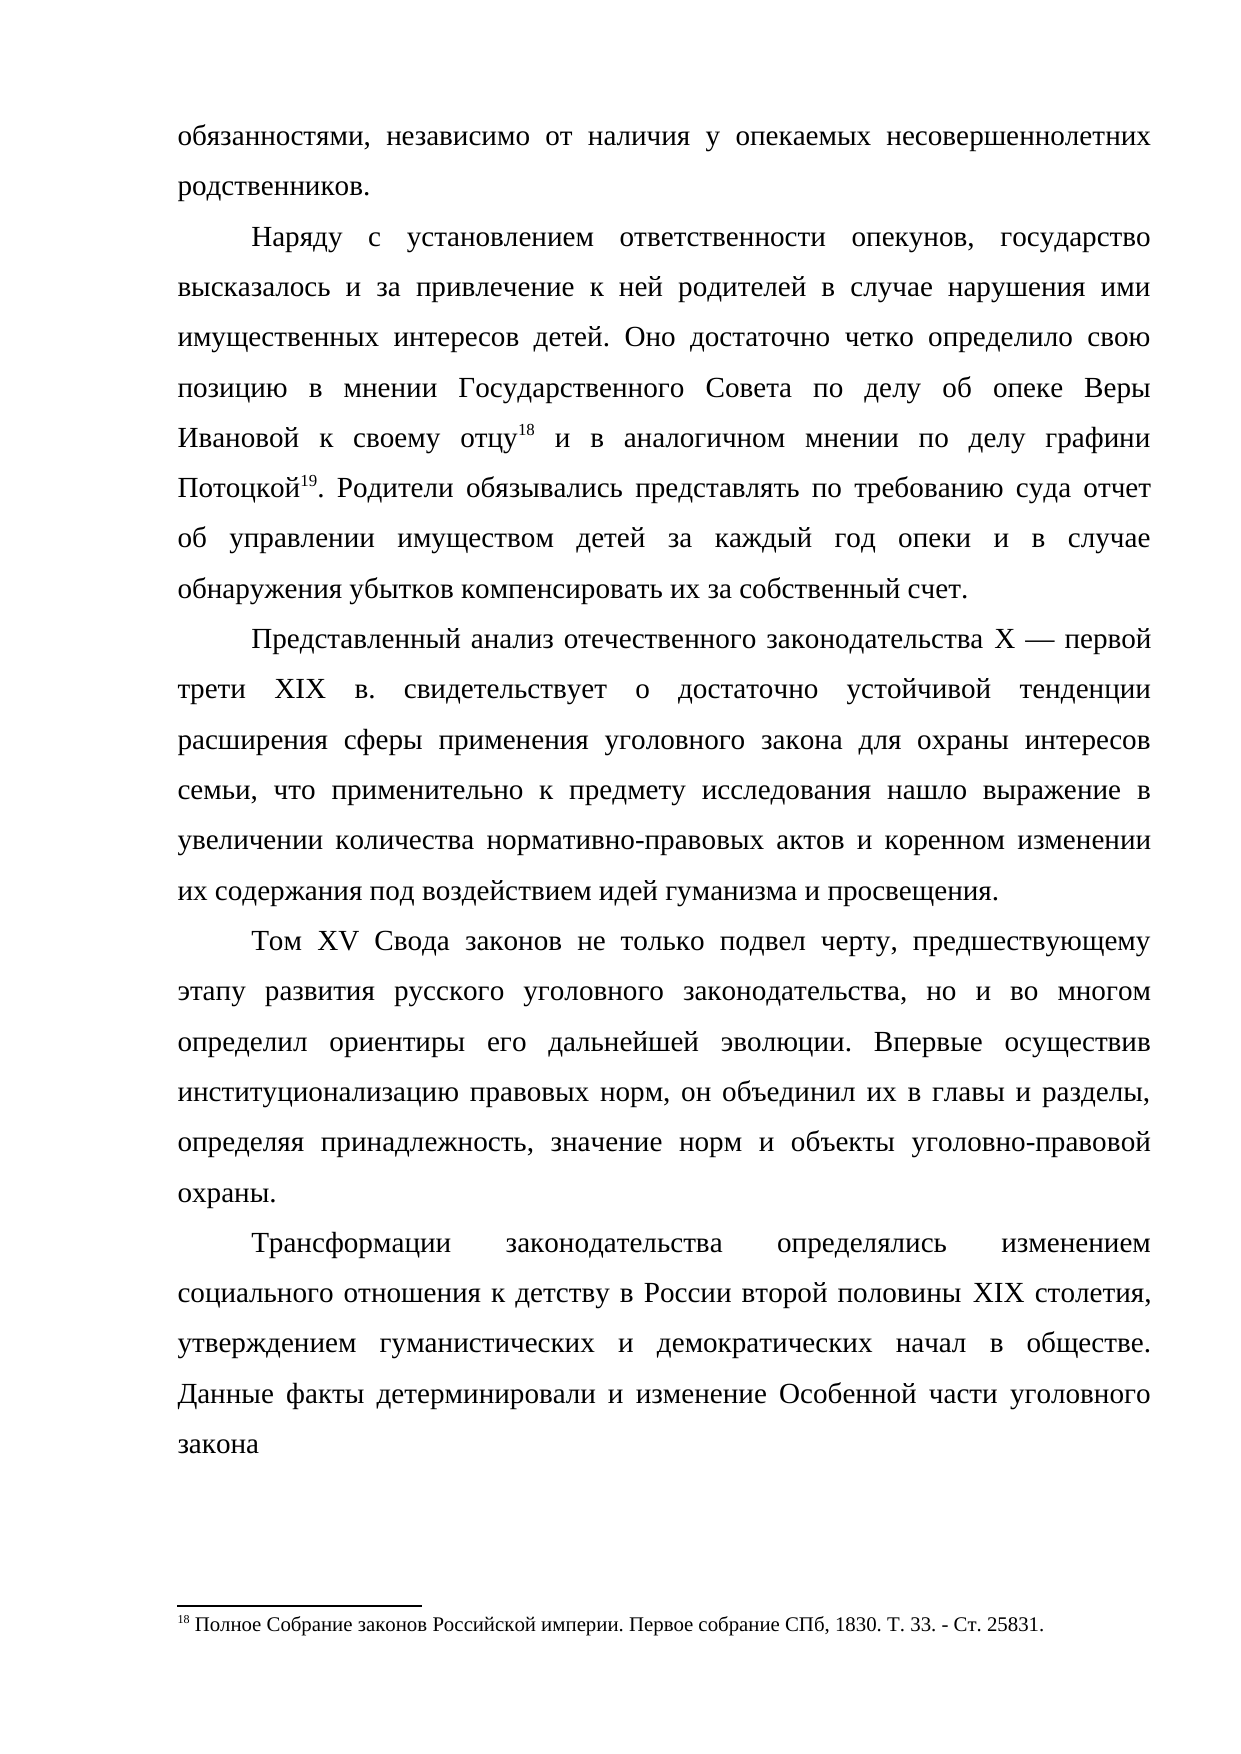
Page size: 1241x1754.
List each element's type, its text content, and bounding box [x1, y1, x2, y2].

text Трансформации законодательства определялись изменением социального отношения к детству в России второй половины XIX столетия, утверждением гуманистических и демократических начал в обществе. Данные факты детерминировали и изменение Особенной части уголовного закона [177, 1225, 1152, 1460]
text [177, 118, 1152, 202]
text Наряду с установлением ответственности опекунов, государство высказалось и за привлечение к ней родителей в случае нарушения ими имущественных интересов детей. Оно достаточно четко определило свою позицию в мнении Государственного Совета по делу об опеке Веры Ивановой к своему отцу и в аналогичном мнении по делу графини Потоцкой. Родители обязывались представлять по требованию суда отчет об управлении имуществом детей за каждый год опеки и в случае обнаружения убытков компенсировать их за собственный счет. [177, 219, 1152, 604]
text Представленный анализ отечественного законодательства X — первой трети XIX в. свидетельствует о достаточно устойчивой тенденции расширения сферы применения уголовного закона для охраны интересов семьи, что применительно к предмету исследования нашло выражение в увеличении количества нормативно-правовых актов и коренном изменении их содержания под воздействием идей гуманизма и просвещения. [177, 621, 1152, 906]
text Том XV Свода законов не только подвел черту, предшествующему этапу развития русского уголовного законодательства, но и во многом определил ориентиры его дальнейшей эволюции. Впервые осуществив институционализацию правовых норм, он объединил их в главы и разделы, определяя принадлежность, значение норм и объекты уголовно-правовой охраны. [177, 923, 1152, 1208]
